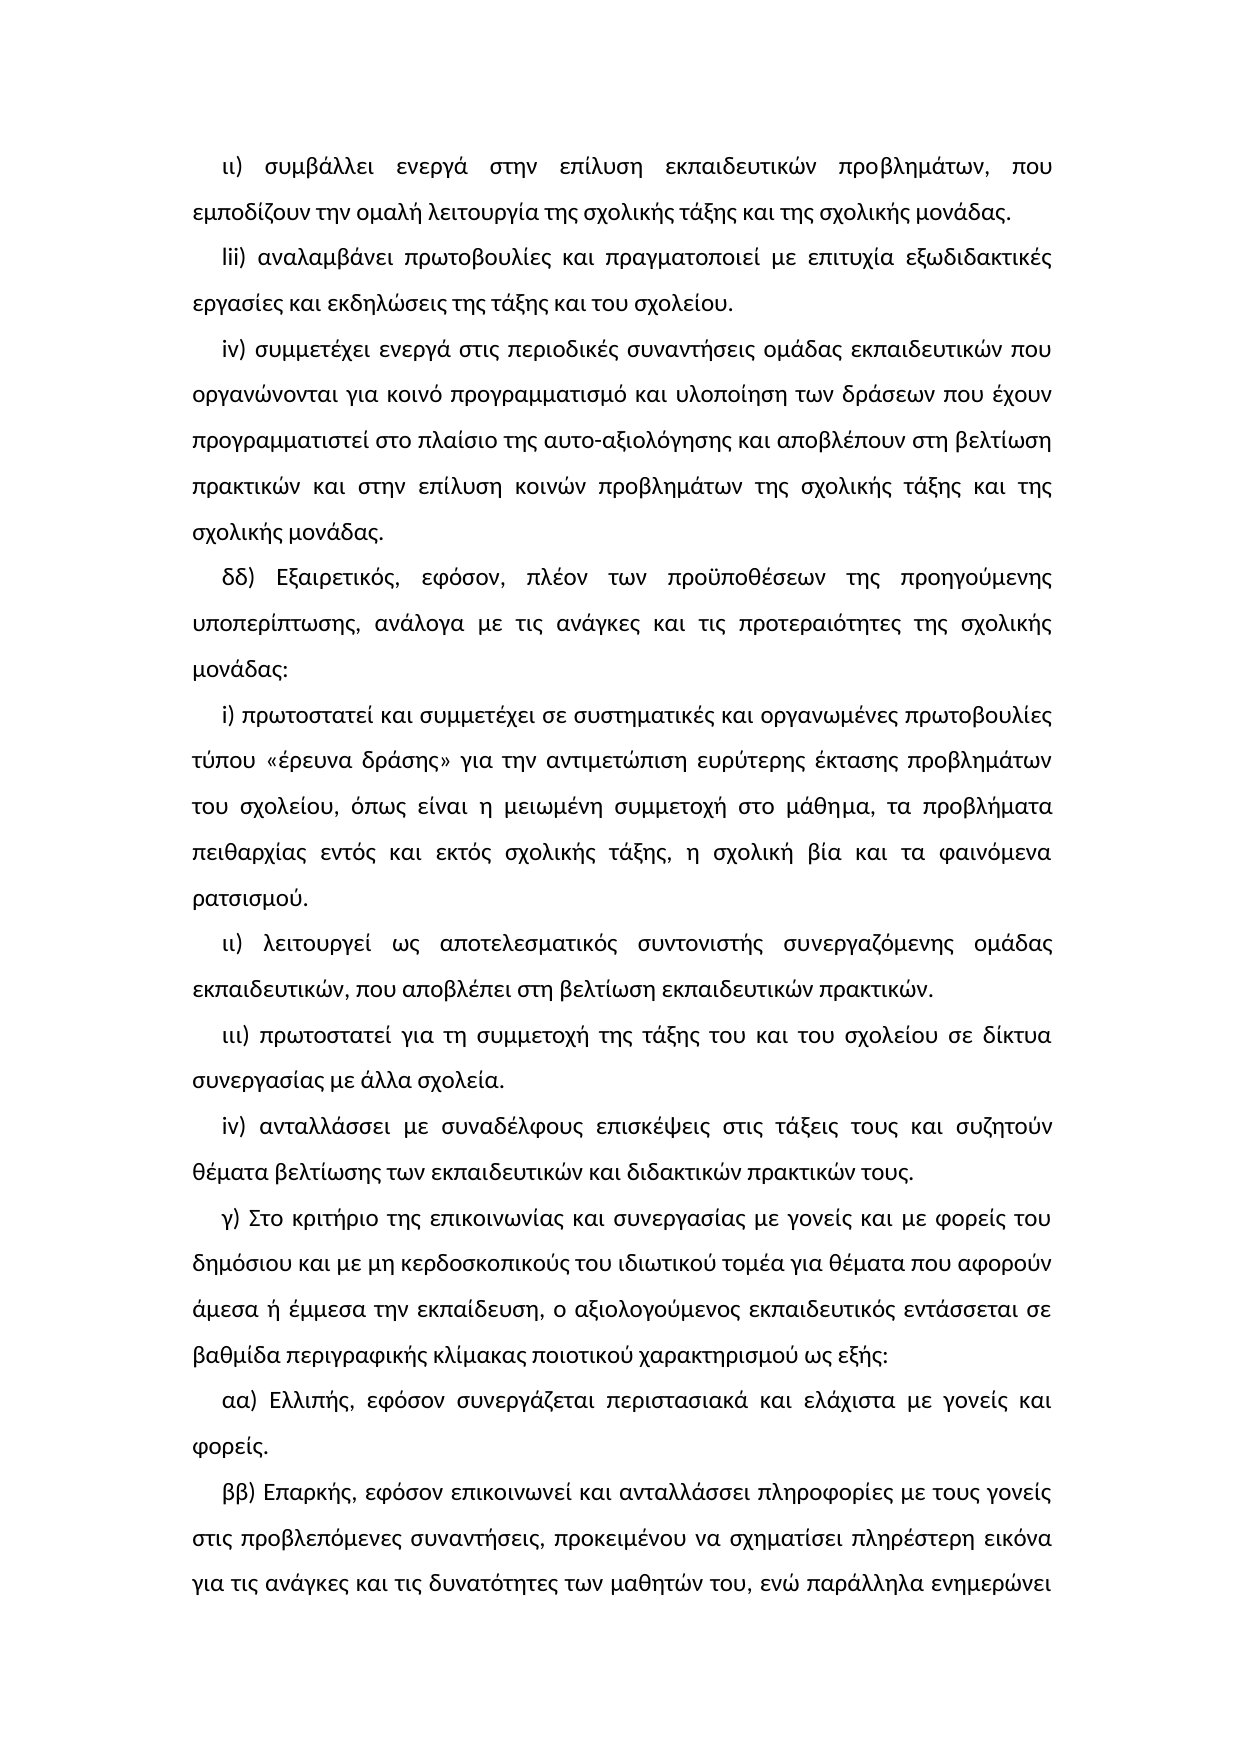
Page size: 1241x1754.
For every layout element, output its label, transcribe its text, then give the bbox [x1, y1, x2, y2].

text lii) αναλαμβάνει πρωτοβουλίες και πραγματοποιεί με επιτυχία εξωδιδακτικές εργασίες και εκδηλώσεις της τάξης και του σχολείου. [192, 241, 1053, 318]
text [192, 1476, 1053, 1598]
text αα) Ελλιπής, εφόσον συνεργάζεται περιστασιακά και ελάχιστα με γονείς και φορείς. [192, 1385, 1053, 1461]
text ιιι) πρωτοστατεί για τη συμμετοχή της τάξης του και του σχολείου σε δίκτυα συνεργασίας με άλλα σχολεία. [192, 1019, 1053, 1095]
text iv) συμμετέχει ενεργά στις περιοδικές συναντήσεις ομάδας εκπαιδευτικών που οργανώνονται για κοινό προγραμματισμό και υλοποίηση των δράσεων που έχουν προγραμματιστεί στο πλαίσιο της αυτο-αξιολόγησης και αποβλέπουν στη βελτίωση πρακτικών και στην επίλυση κοινών προβλημάτων της σχολικής τάξης και της σχολικής μονάδας. [192, 333, 1053, 546]
text i) πρωτοστατεί και συμμετέχει σε συστηματικές και οργανωμένες πρωτοβουλίες τύπου «έρευνα δράσης» για την αντιμετώπιση ευρύτερης έκτασης προβλημάτων του σχολείου, όπως είναι η μειωμένη συμμετοχή στο μάθημα, τα προβλήματα πειθαρχίας εντός και εκτός σχολικής τάξης, η σχολική βία και τα φαινόμενα ρατσισμού. [192, 699, 1053, 912]
text γ) Στο κριτήριο της επικοινωνίας και συνεργασίας με γονείς και με φορείς του δημόσιου και με μη κερδοσκοπικούς του ιδιωτικού τομέα για θέματα που αφορούν άμεσα ή έμμεσα την εκπαίδευση, ο αξιολογούμενος εκπαιδευτικός εντάσσεται σε βαθμίδα περιγραφικής κλίμακας ποιοτικού χαρακτηρισμού ως εξής: [192, 1202, 1053, 1369]
text iv) ανταλλάσσει με συναδέλφους επισκέψεις στις τάξεις τους και συζητούν θέματα βελτίωσης των εκπαιδευτικών και διδακτικών πρακτικών τους. [192, 1110, 1053, 1187]
text δδ) Εξαιρετικός, εφόσον, πλέον των προϋποθέσεων της προηγούμενης υποπερίπτωσης, ανάλογα με τις ανάγκες και τις προτεραιότητες της σχολικής μονάδας: [192, 562, 1053, 683]
text ιι) συμβάλλει ενεργά στην επίλυση εκπαιδευτικών προβλημάτων, που εμποδίζουν την ομαλή λειτουργία της σχολικής τάξης και της σχολικής μονάδας. [192, 150, 1053, 226]
text ιι) λειτουργεί ως αποτελεσματικός συντονιστής συνεργαζόμενης ομάδας εκπαιδευτικών, που αποβλέπει στη βελτίωση εκπαιδευτικών πρακτικών. [192, 927, 1053, 1004]
